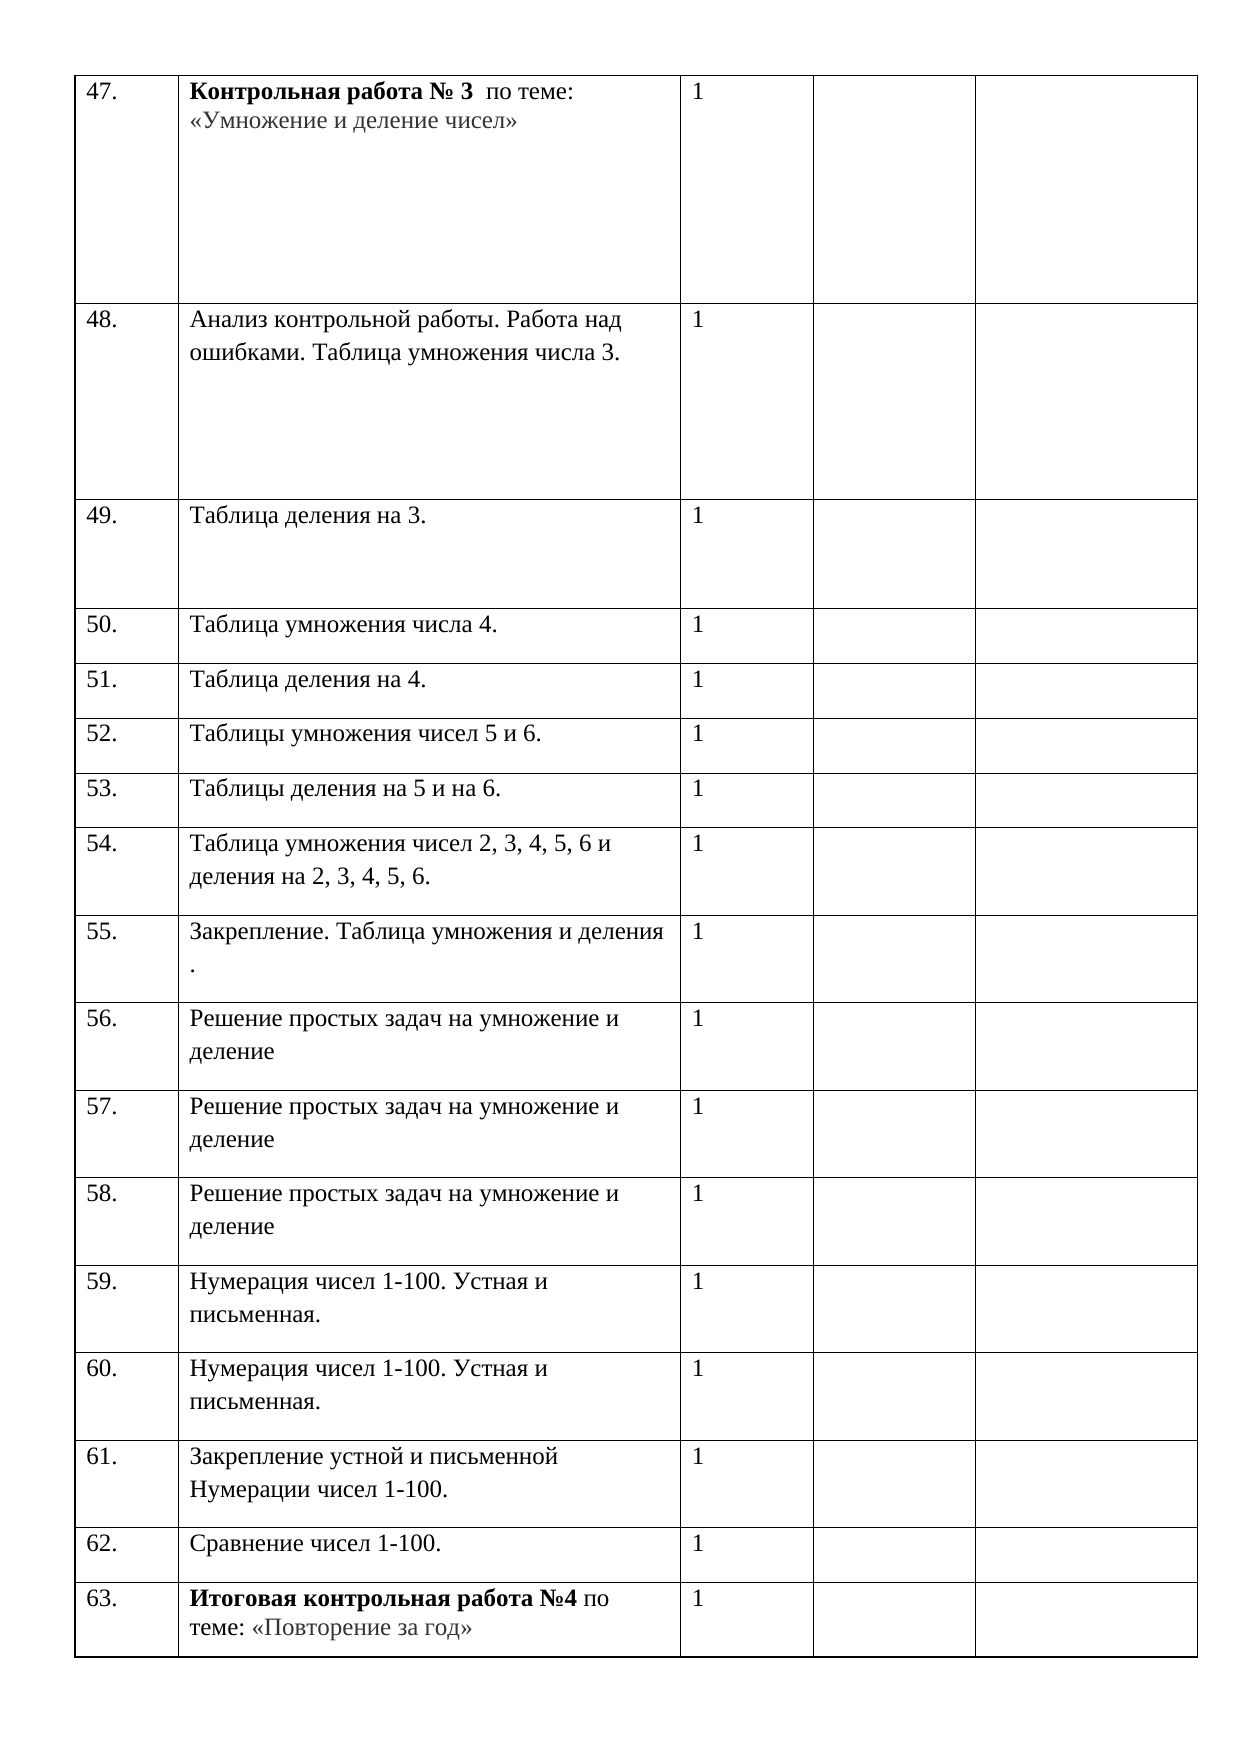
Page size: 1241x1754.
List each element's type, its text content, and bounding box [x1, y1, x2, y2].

table_cell [976, 774, 1197, 827]
table_cell Таблица умножения чисел 2, 3, 4, 5, 6 и деления на 2, 3, 4, 5, 6. [179, 828, 680, 915]
table_cell [976, 1091, 1197, 1177]
table_cell [814, 916, 975, 1002]
table_cell Таблицы деления на 5 и на 6. [179, 774, 680, 827]
table_cell [976, 1353, 1197, 1440]
table_cell Решение простых задач на умножение и деление [179, 1003, 680, 1090]
table_cell 59. [76, 1266, 178, 1352]
table_cell 55. [76, 916, 178, 1002]
table_cell [976, 664, 1197, 717]
table_cell [814, 719, 975, 772]
table_cell 1 [681, 664, 813, 717]
table_cell [814, 304, 975, 499]
table_cell Сравнение чисел 1-100. [179, 1528, 680, 1582]
table_cell [814, 664, 975, 717]
table_cell [814, 1583, 975, 1656]
table_cell 48. [76, 304, 178, 499]
table_cell [814, 609, 975, 663]
table_cell 53. [76, 774, 178, 827]
table_cell [976, 1583, 1197, 1656]
table_cell [814, 500, 975, 608]
table_cell Итоговая контрольная работа №4 по теме: «Повторение за год» [179, 1583, 680, 1656]
table_cell 1 [681, 304, 813, 499]
table_cell [976, 719, 1197, 772]
table_cell 50. [76, 609, 178, 663]
table_cell [976, 1441, 1197, 1527]
table_cell [814, 828, 975, 915]
table_cell 56. [76, 1003, 178, 1090]
table_cell Решение простых задач на умножение и деление [179, 1178, 680, 1265]
table_cell 47. [76, 76, 178, 303]
table_cell Решение простых задач на умножение и деление [179, 1091, 680, 1177]
table_cell [976, 1003, 1197, 1090]
table_cell 54. [76, 828, 178, 915]
table_cell [814, 1528, 975, 1582]
table_cell 1 [681, 1178, 813, 1265]
table_cell [976, 76, 1197, 303]
table_cell [814, 774, 975, 827]
table_cell [814, 76, 975, 303]
table_cell 1 [681, 916, 813, 1002]
table_cell Таблицы умножения чисел 5 и 6. [179, 719, 680, 772]
table_cell [976, 828, 1197, 915]
table_cell 1 [681, 1441, 813, 1527]
table_cell 62. [76, 1528, 178, 1582]
table_cell Таблица умножения числа 4. [179, 609, 680, 663]
table_cell 1 [681, 1583, 813, 1656]
table_cell Таблица деления на 3. [179, 500, 680, 608]
table_cell 58. [76, 1178, 178, 1265]
table_cell [814, 1003, 975, 1090]
table_cell 57. [76, 1091, 178, 1177]
table_cell Нумерация чисел 1-100. Устная и письменная. [179, 1266, 680, 1352]
table_cell 1 [681, 500, 813, 608]
table_cell 51. [76, 664, 178, 717]
table_cell Таблица деления на 4. [179, 664, 680, 717]
table_cell Закрепление. Таблица умножения и деления . [179, 916, 680, 1002]
table_cell 49. [76, 500, 178, 608]
table_cell [976, 1178, 1197, 1265]
table_cell 1 [681, 774, 813, 827]
table_cell 1 [681, 1091, 813, 1177]
table_cell [976, 916, 1197, 1002]
table_cell Анализ контрольной работы. Работа над ошибками. Таблица умножения числа 3. [179, 304, 680, 499]
table_cell 1 [681, 1353, 813, 1440]
table_cell [976, 609, 1197, 663]
table_cell 1 [681, 1266, 813, 1352]
table_cell 1 [681, 719, 813, 772]
table_cell [976, 1528, 1197, 1582]
table_cell 1 [681, 1003, 813, 1090]
table_cell [814, 1091, 975, 1177]
table_cell [814, 1441, 975, 1527]
table_cell 63. [76, 1583, 178, 1656]
table_cell [814, 1178, 975, 1265]
table_cell Нумерация чисел 1-100. Устная и письменная. [179, 1353, 680, 1440]
table_cell 1 [681, 828, 813, 915]
table_cell 61. [76, 1441, 178, 1527]
table_cell [976, 1266, 1197, 1352]
table_cell 1 [681, 76, 813, 303]
table_cell [976, 500, 1197, 608]
table_cell 52. [76, 719, 178, 772]
table_cell 60. [76, 1353, 178, 1440]
table_cell 1 [681, 1528, 813, 1582]
table_cell Контрольная работа № 3 по теме: «Умножение и деление чисел» [179, 76, 680, 303]
table_cell [814, 1353, 975, 1440]
table_cell 1 [681, 609, 813, 663]
table_cell Закрепление устной и письменной Нумерации чисел 1-100. [179, 1441, 680, 1527]
table_cell [976, 304, 1197, 499]
table_cell [814, 1266, 975, 1352]
